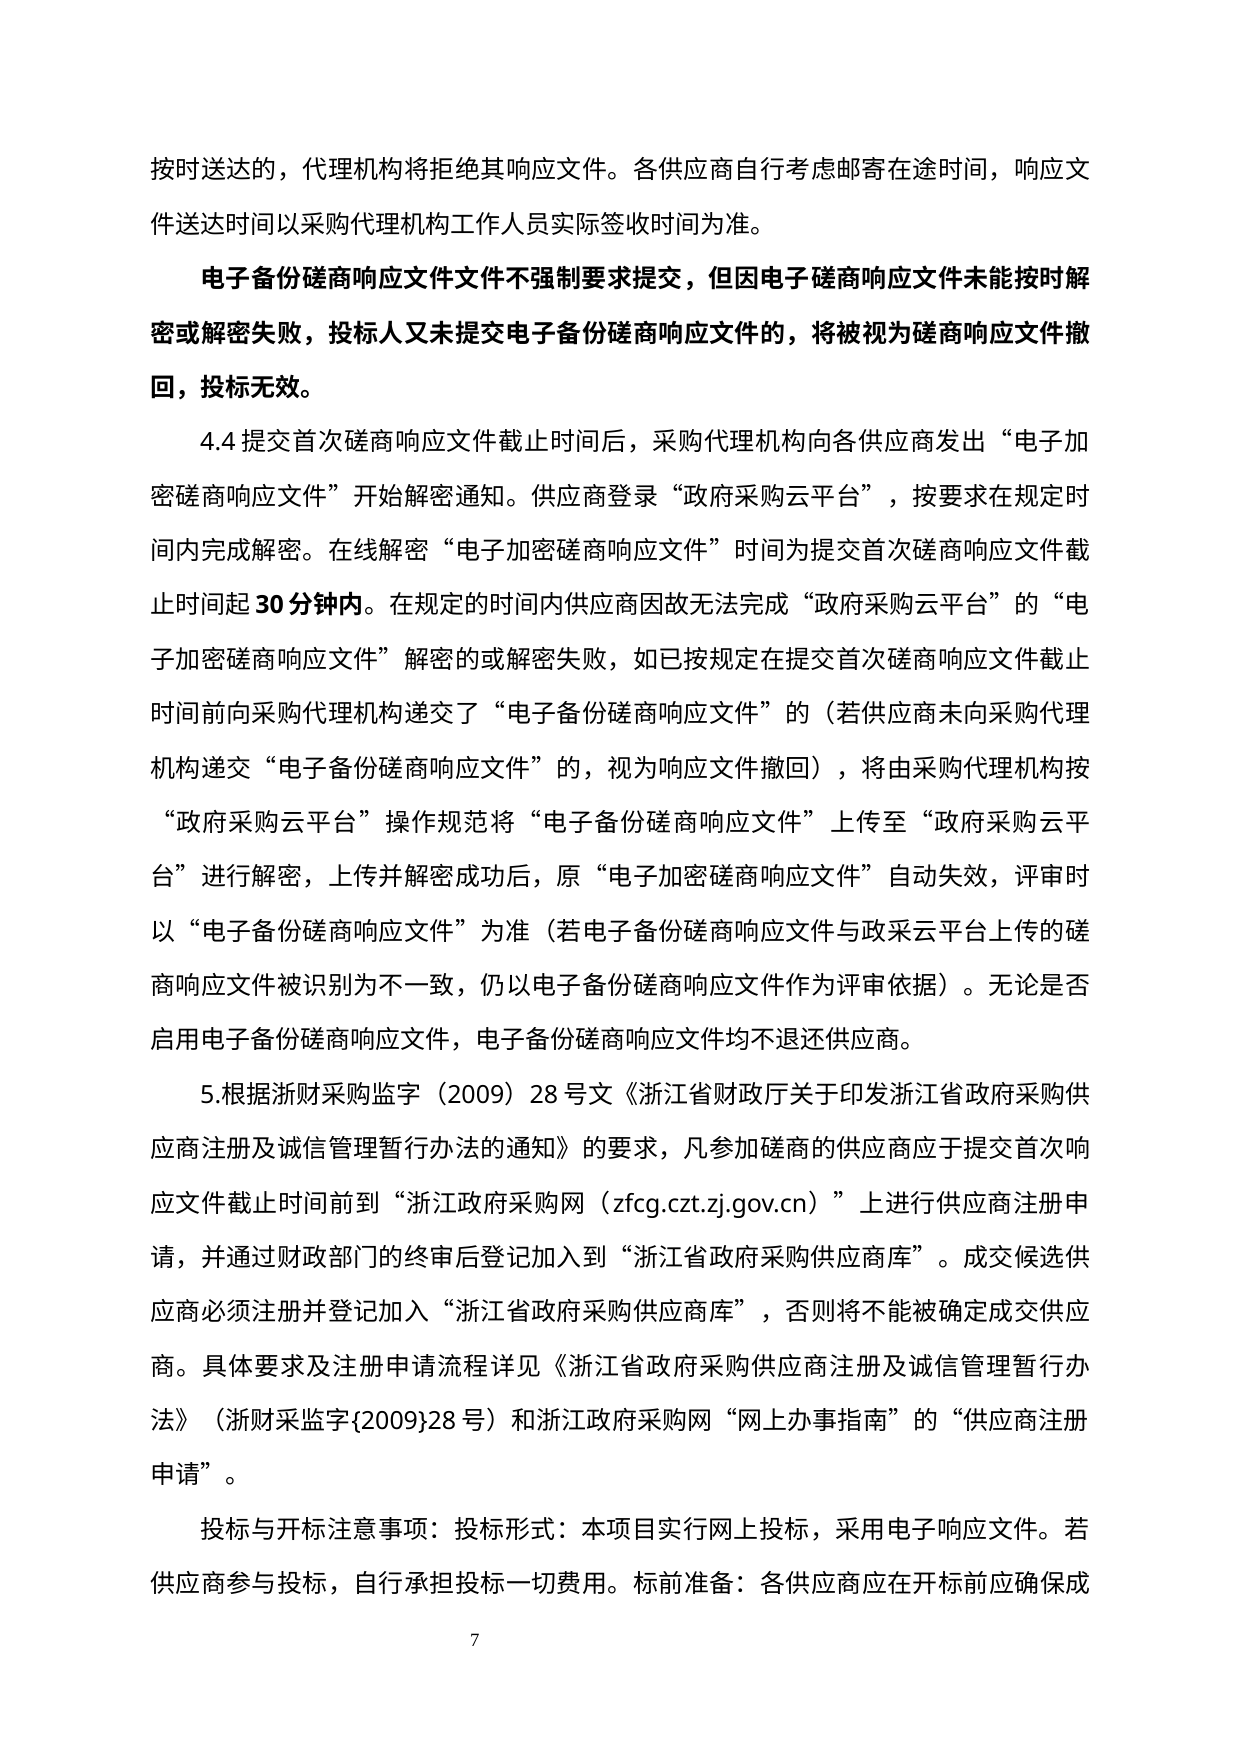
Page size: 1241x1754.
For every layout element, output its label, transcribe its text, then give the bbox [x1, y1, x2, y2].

text 5.根据浙财采购监字（2009）28号文《浙江省财政厅关于印发浙江省政府采购供应商注册及诚信管理暂行办法的通知》的要求，凡参加磋商的供应商应于提交首次响应文件截止时间前到“浙江政府采购网（zfcg.czt.zj.gov.cn）”上进行供应商注册申请，并通过财政部门的终审后登记加入到“浙江省政府采购供应商库”。成交候选供应商必须注册并登记加入“浙江省政府采购供应商库”，否则将不能被确定成交供应商。具体要求及注册申请流程详见《浙江省政府采购供应商注册及诚信管理暂行办法》（浙财采监字{2009}28号）和浙江政府采购网“网上办事指南”的“供应商注册申请”。 [150, 1074, 1090, 1491]
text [150, 150, 1090, 241]
text 4.4提交首次磋商响应文件截止时间后，采购代理机构向各供应商发出“电子加密磋商响应文件”开始解密通知。供应商登录“政府采购云平台”，按要求在规定时间内完成解密。在线解密“电子加密磋商响应文件”时间为提交首次磋商响应文件截止时间起30分钟内。在规定的时间内供应商因故无法完成“政府采购云平台”的“电子加密磋商响应文件”解密的或解密失败，如已按规定在提交首次磋商响应文件截止时间前向采购代理机构递交了“电子备份磋商响应文件”的（若供应商未向采购代理机构递交“电子备份磋商响应文件”的，视为响应文件撤回），将由采购代理机构按“政府采购云平台”操作规范将“电子备份磋商响应文件”上传至“政府采购云平台”进行解密，上传并解密成功后，原“电子加密磋商响应文件”自动失效，评审时以“电子备份磋商响应文件”为准（若电子备份磋商响应文件与政采云平台上传的磋商响应文件被识别为不一致，仍以电子备份磋商响应文件作为评审依据）。无论是否启用电子备份磋商响应文件，电子备份磋商响应文件均不退还供应商。 [150, 422, 1090, 1056]
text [150, 1509, 1090, 1600]
text 电子备份磋商响应文件文件不强制要求提交，但因电子磋商响应文件未能按时解密或解密失败，投标人又未提交电子备份磋商响应文件的，将被视为磋商响应文件撤回，投标无效。 [150, 259, 1090, 404]
